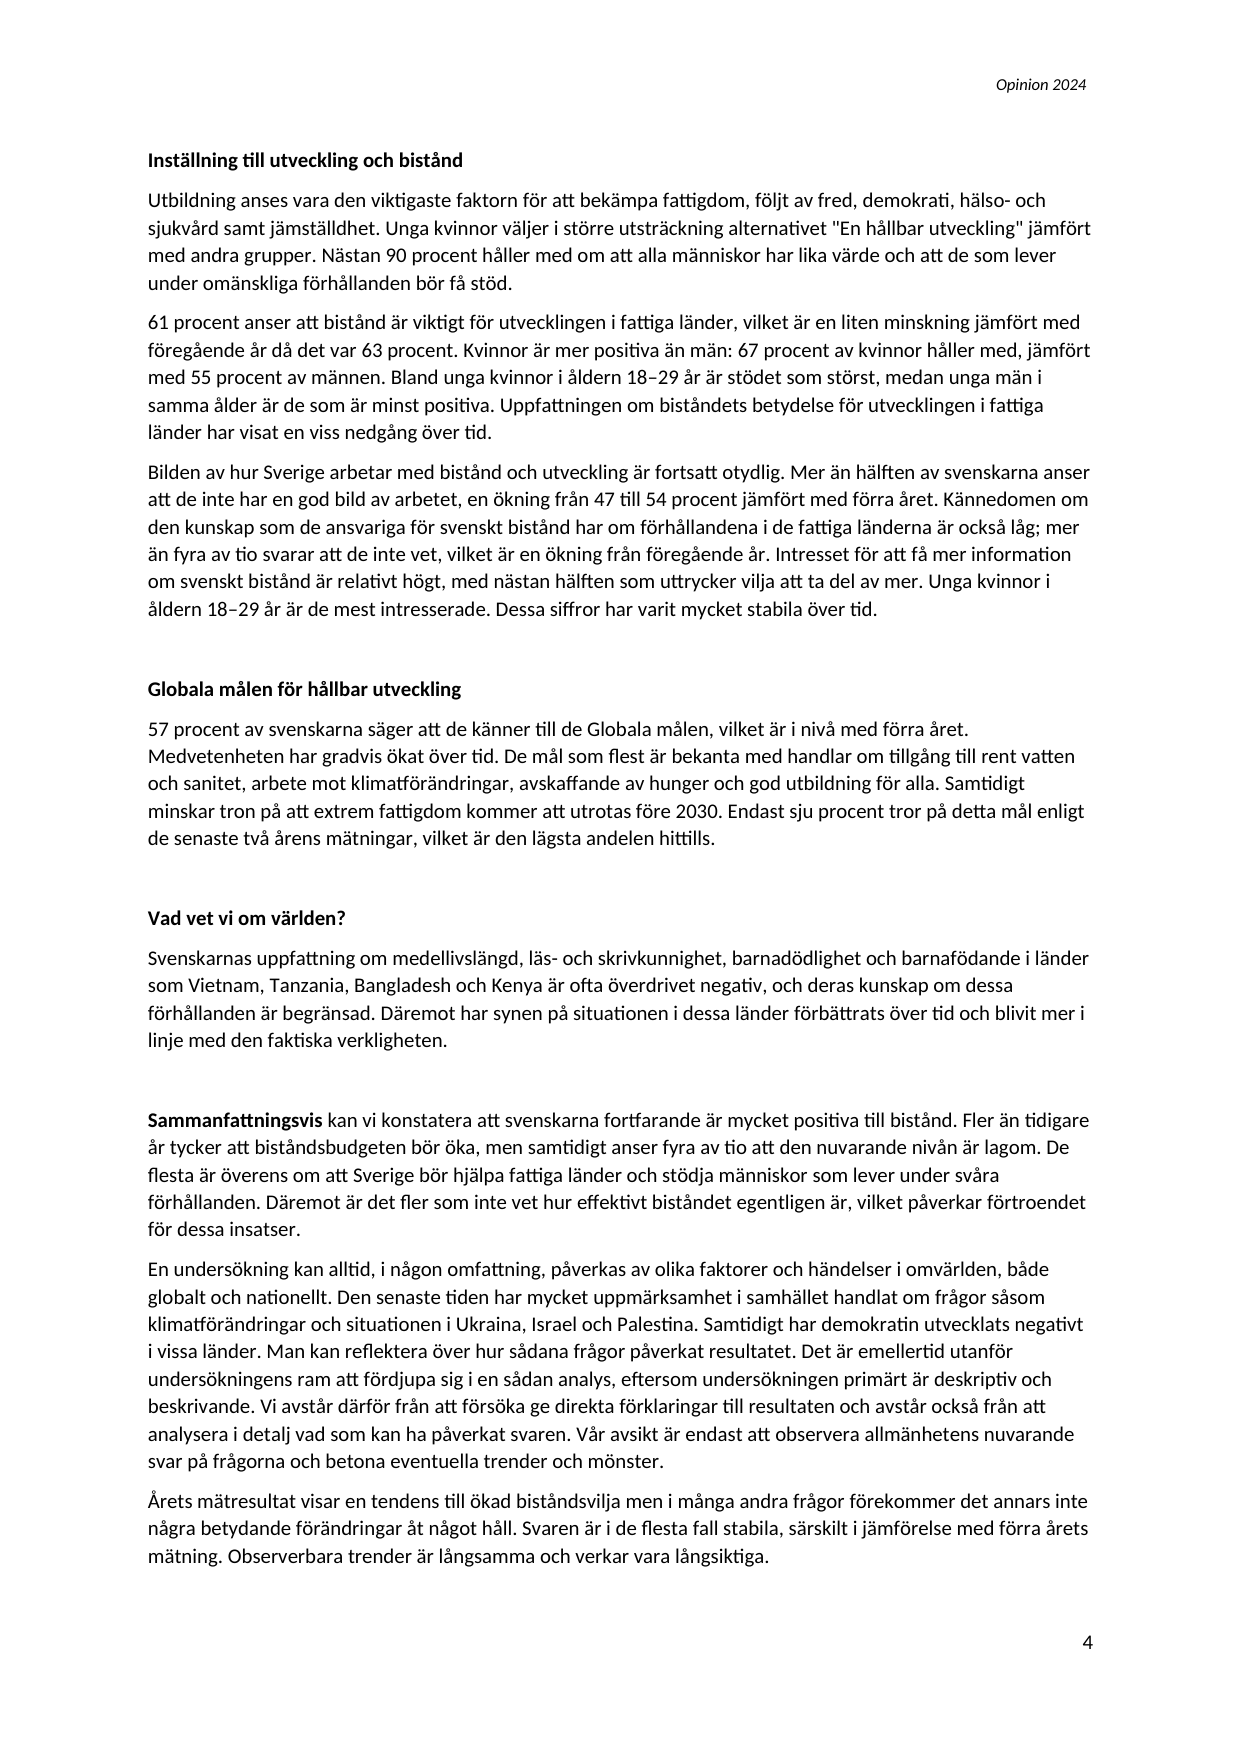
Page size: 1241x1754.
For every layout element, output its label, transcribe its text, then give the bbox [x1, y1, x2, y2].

text Svenskarnas uppfattning om medellivslängd, läs- och skrivkunnighet, barnadödlighet och barnafödande i länder som Vietnam, Tanzania, Bangladesh och Kenya är ofta överdrivet negativ, och deras kunskap om dessa förhållanden är begränsad. Däremot har synen på situationen i dessa länder förbättrats över tid och blivit mer i linje med den faktiska verkligheten. [148, 945, 1093, 1053]
text Inställning till utveckling och bistånd [148, 148, 1093, 173]
text Bilden av hur Sverige arbetar med bistånd och utveckling är fortsatt otydlig. Mer än hälften av svenskarna anser att de inte har en god bild av arbetet, en ökning från 47 till 54 procent jämfört med förra året. Kännedomen om den kunskap som de ansvariga för svenskt bistånd har om förhållandena i de fattiga länderna är också låg; mer än fyra av tio svarar att de inte vet, vilket är en ökning från föregående år. Intresset för att få mer information om svenskt bistånd är relativt högt, med nästan hälften som uttrycker vilja att ta del av mer. Unga kvinnor i åldern 18–29 år är de mest intresserade. Dessa siffror har varit mycket stabila över tid. [148, 459, 1093, 621]
text Sammanfattningsvis kan vi konstatera att svenskarna fortfarande är mycket positiva till bistånd. Fler än tidigare år tycker att biståndsbudgeten bör öka, men samtidigt anser fyra av tio att den nuvarande nivån är lagom. De flesta är överens om att Sverige bör hjälpa fattiga länder och stödja människor som lever under svåra förhållanden. Däremot är det fler som inte vet hur effektivt biståndet egentligen är, vilket påverkar förtroendet för dessa insatser. [148, 1107, 1093, 1242]
text Utbildning anses vara den viktigaste faktorn för att bekämpa fattigdom, följt av fred, demokrati, hälso- och sjukvård samt jämställdhet. Unga kvinnor väljer i större utsträckning alternativet "En hållbar utveckling" jämfört med andra grupper. Nästan 90 procent håller med om att alla människor har lika värde och att de som lever under omänskliga förhållanden bör få stöd. [148, 187, 1093, 295]
text 57 procent av svenskarna säger att de känner till de Globala målen, vilket är i nivå med förra året. Medvetenheten har gradvis ökat över tid. De mål som flest är bekanta med handlar om tillgång till rent vatten och sanitet, arbete mot klimatförändringar, avskaffande av hunger och god utbildning för alla. Samtidigt minskar tron på att extrem fattigdom kommer att utrotas före 2030. Endast sju procent tror på detta mål enligt de senaste två årens mätningar, vilket är den lägsta andelen hittills. [148, 716, 1093, 851]
text 61 procent anser att bistånd är viktigt för utvecklingen i fattiga länder, vilket är en liten minskning jämfört med föregående år då det var 63 procent. Kvinnor är mer positiva än män: 67 procent av kvinnor håller med, jämfört med 55 procent av männen. Bland unga kvinnor i åldern 18–29 år är stödet som störst, medan unga män i samma ålder är de som är minst positiva. Uppfattningen om biståndets betydelse för utvecklingen i fattiga länder har visat en viss nedgång över tid. [148, 309, 1093, 444]
text Årets mätresultat visar en tendens till ökad biståndsvilja men i många andra frågor förekommer det annars inte några betydande förändringar åt något håll. Svaren är i de flesta fall stabila, särskilt i jämförelse med förra årets mätning. Observerbara trender är långsamma och verkar vara långsiktiga. [148, 1488, 1093, 1568]
text Globala målen för hållbar utveckling [148, 676, 1093, 701]
text Vad vet vi om världen? [148, 905, 1093, 931]
text En undersökning kan alltid, i någon omfattning, påverkas av olika faktorer och händelser i omvärlden, både globalt och nationellt. Den senaste tiden har mycket uppmärksamhet i samhället handlat om frågor såsom klimatförändringar och situationen i Ukraina, Israel och Palestina. Samtidigt har demokratin utvecklats negativt i vissa länder. Man kan reflektera över hur sådana frågor påverkat resultatet. Det är emellertid utanför undersökningens ram att fördjupa sig i en sådan analys, eftersom undersökningen primärt är deskriptiv och beskrivande. Vi avstår därför från att försöka ge direkta förklaringar till resultaten och avstår också från att analysera i detalj vad som kan ha påverkat svaren. Vår avsikt är endast att observera allmänhetens nuvarande svar på frågorna och betona eventuella trender och mönster. [148, 1256, 1093, 1474]
